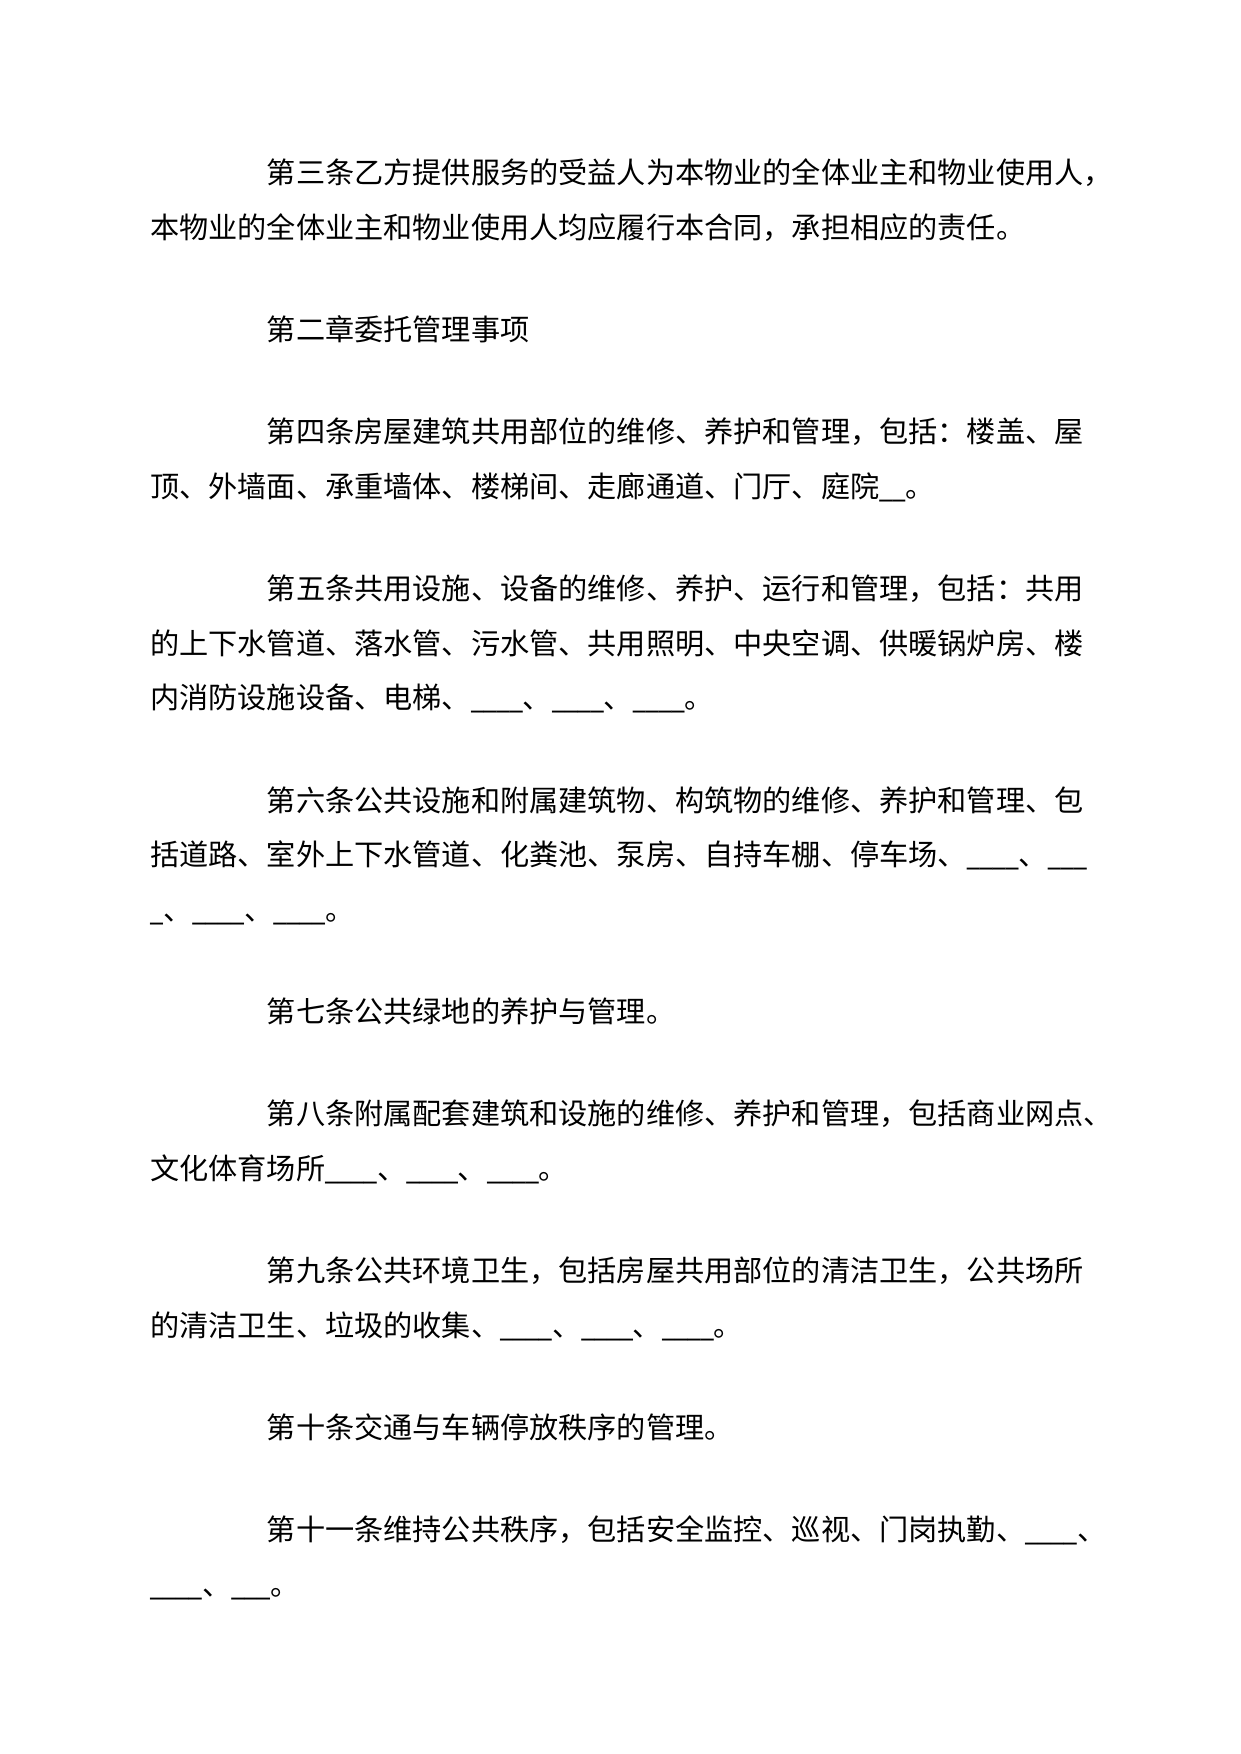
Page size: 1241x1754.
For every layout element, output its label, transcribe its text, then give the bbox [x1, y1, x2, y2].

text 第十一条维持公共秩序，包括安全监控、巡视、门岗执勤、____、____、___。 [150, 1506, 1090, 1604]
text 第七条公共绿地的养护与管理。 [150, 989, 1090, 1031]
text 第八条附属配套建筑和设施的维修、养护和管理，包括商业网点、文化体育场所____、____、____。 [150, 1091, 1090, 1188]
text 第四条房屋建筑共用部位的维修、养护和管理，包括：楼盖、屋顶、外墙面、承重墙体、楼梯间、走廊通道、门厅、庭院__。 [150, 408, 1090, 506]
text 第五条共用设施、设备的维修、养护、运行和管理，包括：共用的上下水管道、落水管、污水管、共用照明、中央空调、供暖锅炉房、楼内消防设施设备、电梯、____、____、____。 [150, 565, 1090, 717]
text 第六条公共设施和附属建筑物、构筑物的维修、养护和管理、包括道路、室外上下水管道、化粪池、泵房、自持车棚、停车场、____、____、____、____。 [150, 777, 1090, 929]
text 第九条公共环境卫生，包括房屋共用部位的清洁卫生，公共场所的清洁卫生、垃圾的收集、____、____、____。 [150, 1248, 1090, 1345]
text 第十条交通与车辆停放秩序的管理。 [150, 1404, 1090, 1447]
text 第三条乙方提供服务的受益人为本物业的全体业主和物业使用人，本物业的全体业主和物业使用人均应履行本合同，承担相应的责任。 [150, 150, 1090, 247]
text 第二章委托管理事项 [150, 307, 1090, 349]
